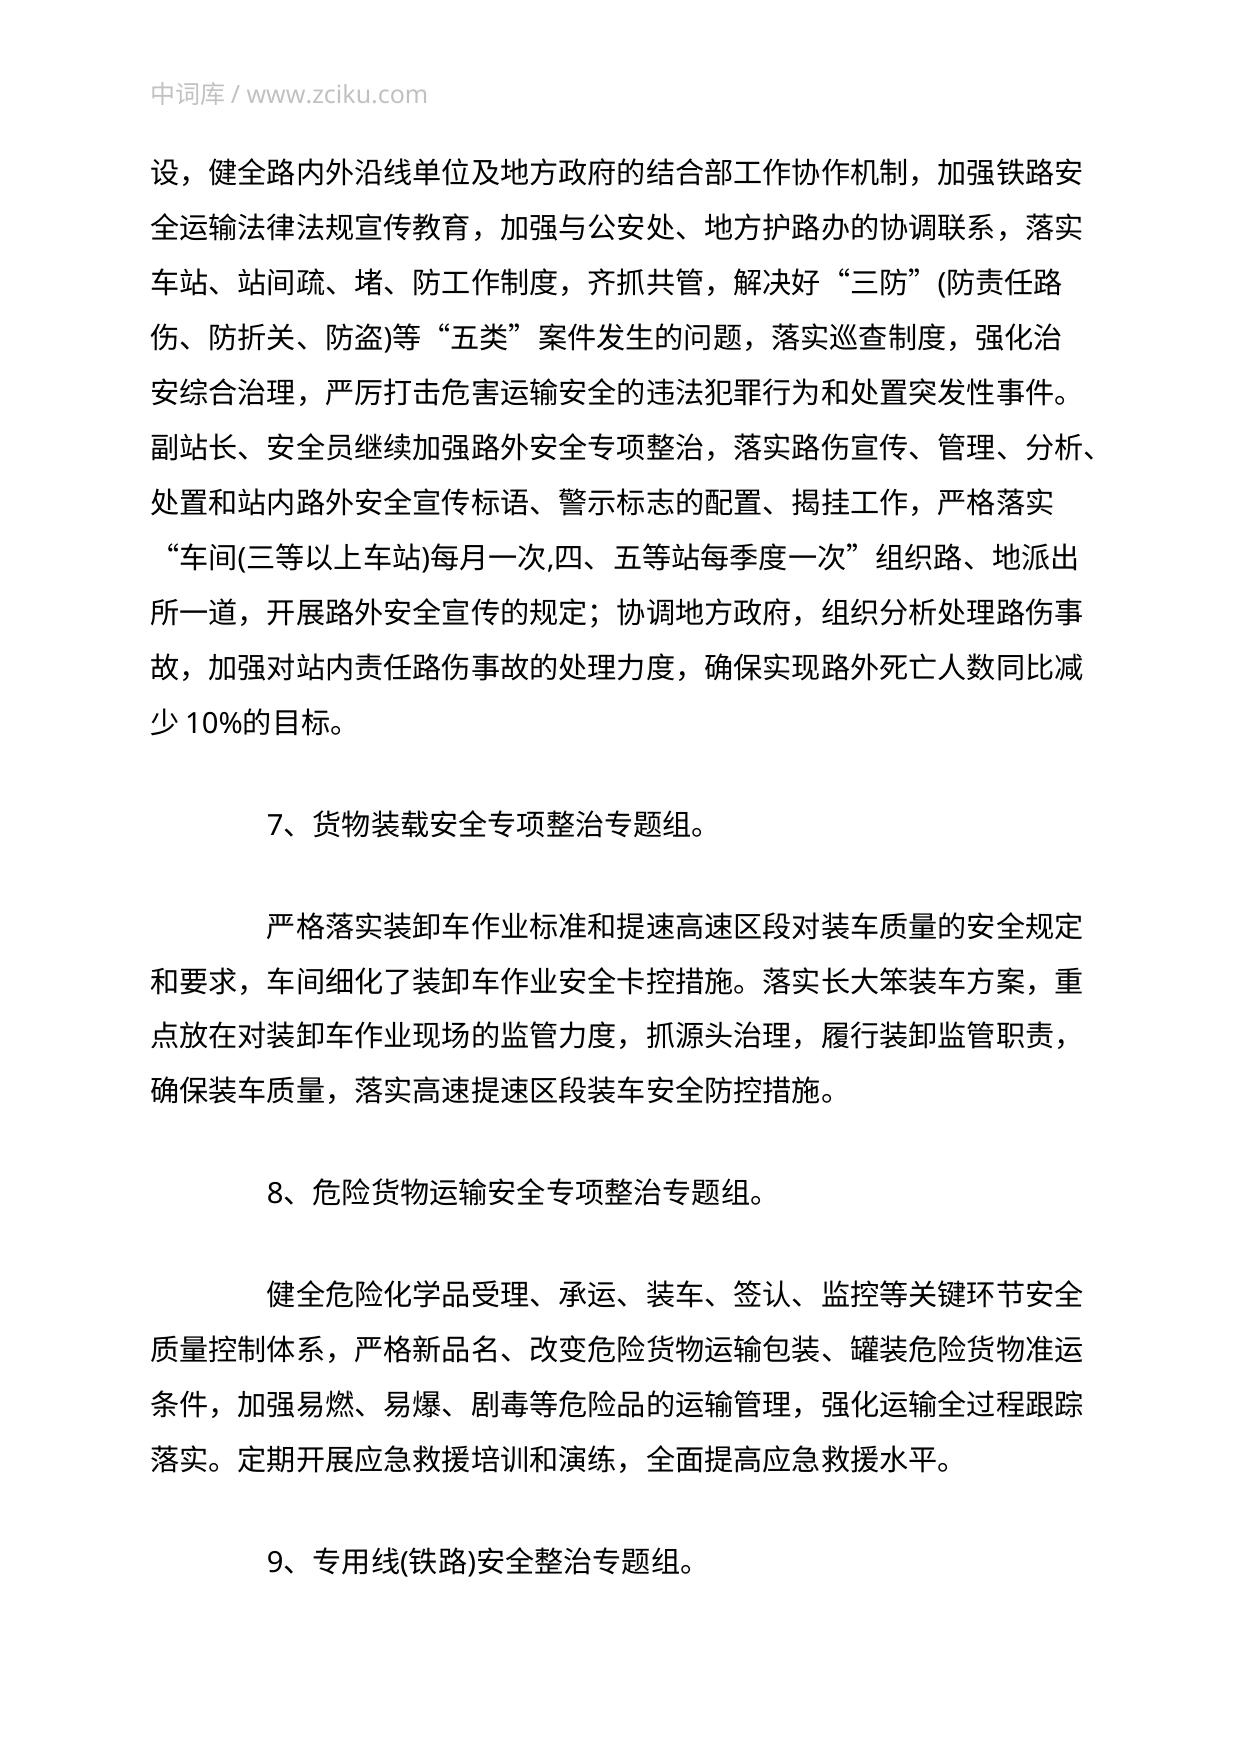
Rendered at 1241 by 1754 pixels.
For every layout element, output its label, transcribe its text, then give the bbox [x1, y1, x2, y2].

text 7、货物装载安全专项整治专题组。 [150, 801, 1090, 844]
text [150, 150, 1090, 742]
text 严格落实装卸车作业标准和提速高速区段对装车质量的安全规定和要求，车间细化了装卸车作业安全卡控措施。落实长大笨装车方案，重点放在对装卸车作业现场的监管力度，抓源头治理，履行装卸监管职责，确保装车质量，落实高速提速区段装车安全防控措施。 [150, 903, 1090, 1110]
text 9、专用线(铁路)安全整治专题组。 [150, 1538, 1090, 1581]
text 健全危险化学品受理、承运、装车、签认、监控等关键环节安全质量控制体系，严格新品名、改变危险货物运输包装、罐装危险货物准运条件，加强易燃、易爆、剧毒等危险品的运输管理，强化运输全过程跟踪落实。定期开展应急救援培训和演练，全面提高应急救援水平。 [150, 1272, 1090, 1479]
text 8、危险货物运输安全专项整治专题组。 [150, 1170, 1090, 1212]
